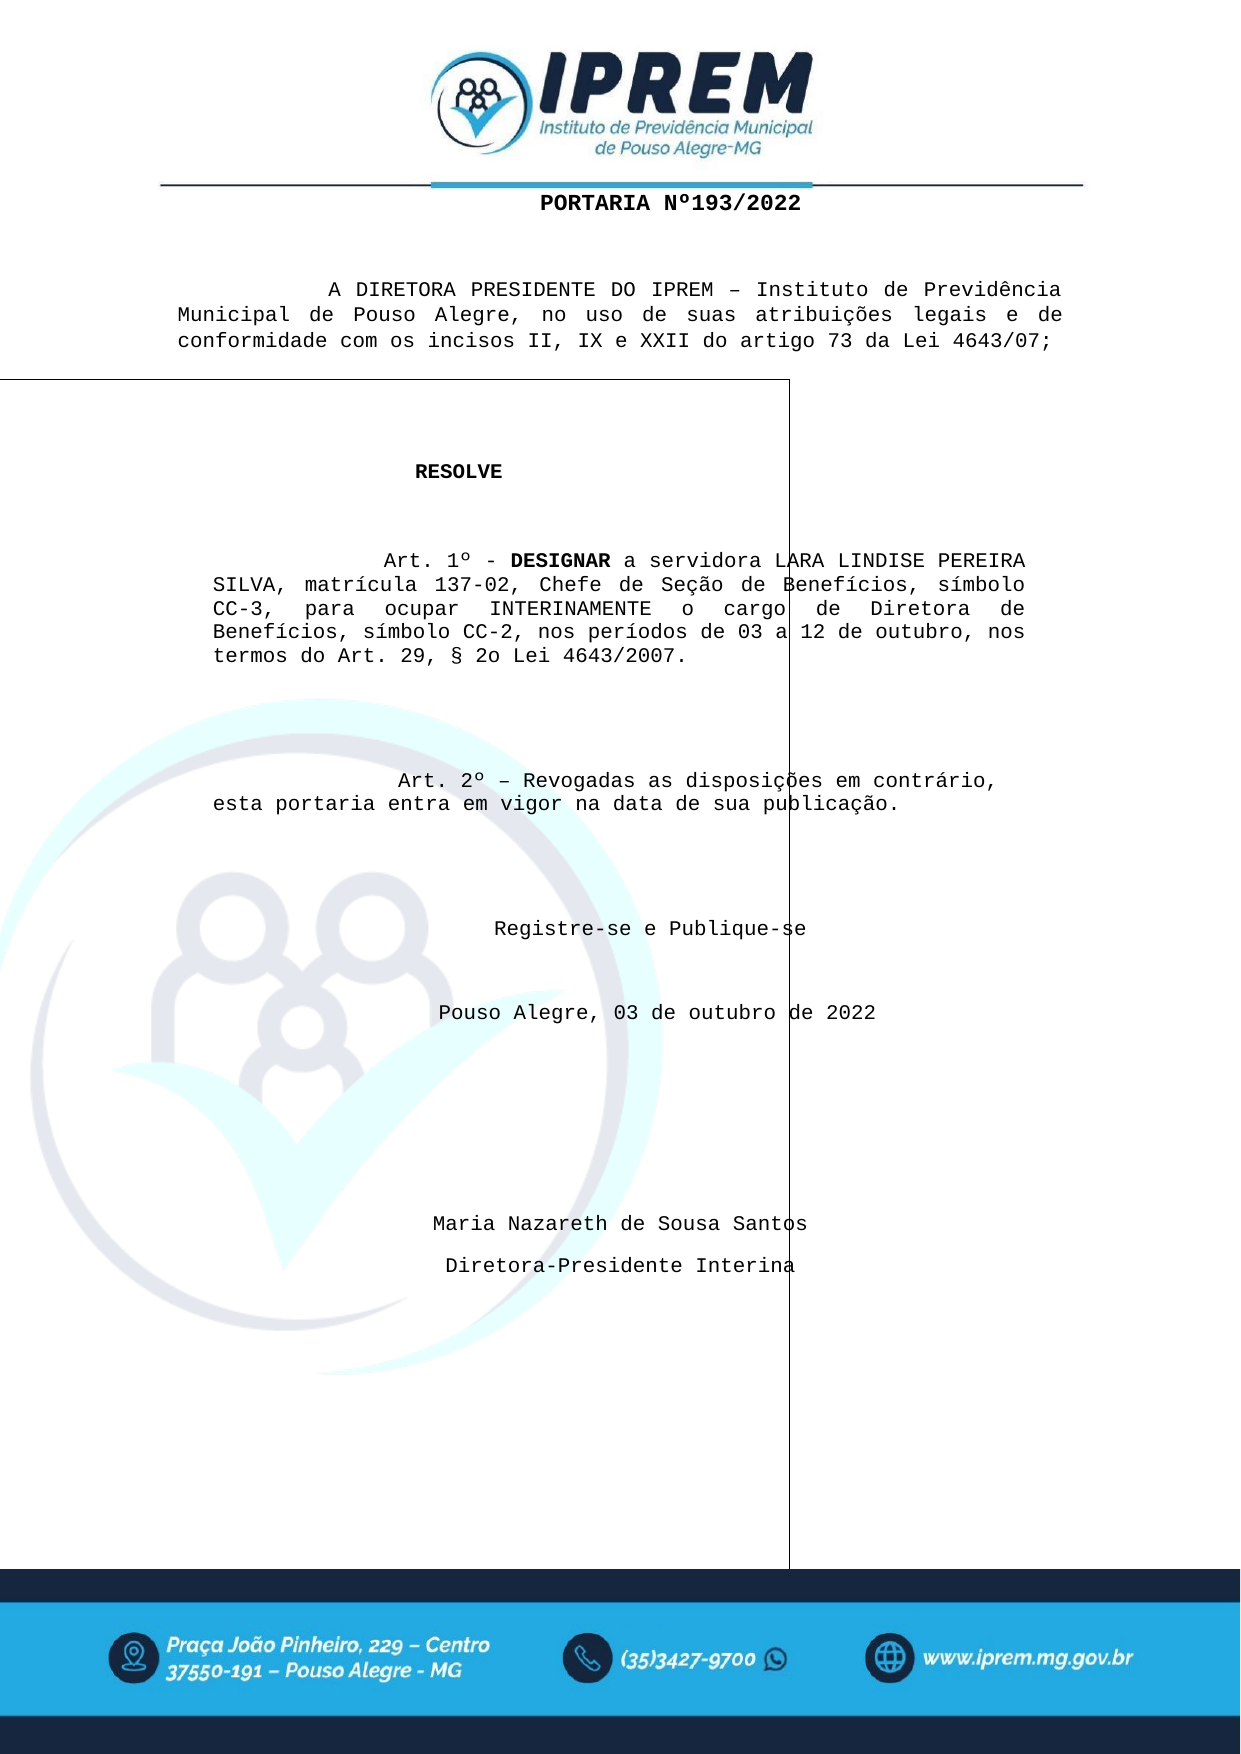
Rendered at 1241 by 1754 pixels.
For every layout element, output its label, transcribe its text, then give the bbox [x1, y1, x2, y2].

text A DIRETORA PRESIDENTE DO IPREM – Instituto de Previdência Municipal de Pouso Alegre, no uso de suas atribuições legais e de conformidade com os incisos II, IX e XXII do artigo 73 da Lei 4643/07; [177, 279, 1063, 354]
text Diretora-Presidente Interina [177, 1255, 1063, 1279]
picture [0, 1569, 1241, 1754]
text Registre-se e Publique-se [177, 918, 1063, 942]
text PORTARIA Nº193/2022 [177, 148, 1063, 218]
text Art. 1º - DESIGNAR a servidora LARA LINDISE PEREIRA SILVA, matrícula 137-02, Chefe de Seção de Benefícios, símbolo CC-3, para ocupar INTERINAMENTE o cargo de Diretora de Benefícios, símbolo CC-2, nos períodos de 03 a 12 de outubro, nos termos do Art. 29, § 2o Lei 4643/2007. [213, 550, 1026, 668]
text Art. 2º – Revogadas as disposições em contrário, esta portaria entra em vigor na data de sua publicação. [213, 769, 1034, 817]
picture [140, 26, 1100, 190]
text Pouso Alegre, 03 de outubro de 2022 [177, 1002, 1063, 1026]
text Maria Nazareth de Sousa Santos [177, 1213, 1063, 1237]
text RESOLVE [177, 461, 1063, 484]
